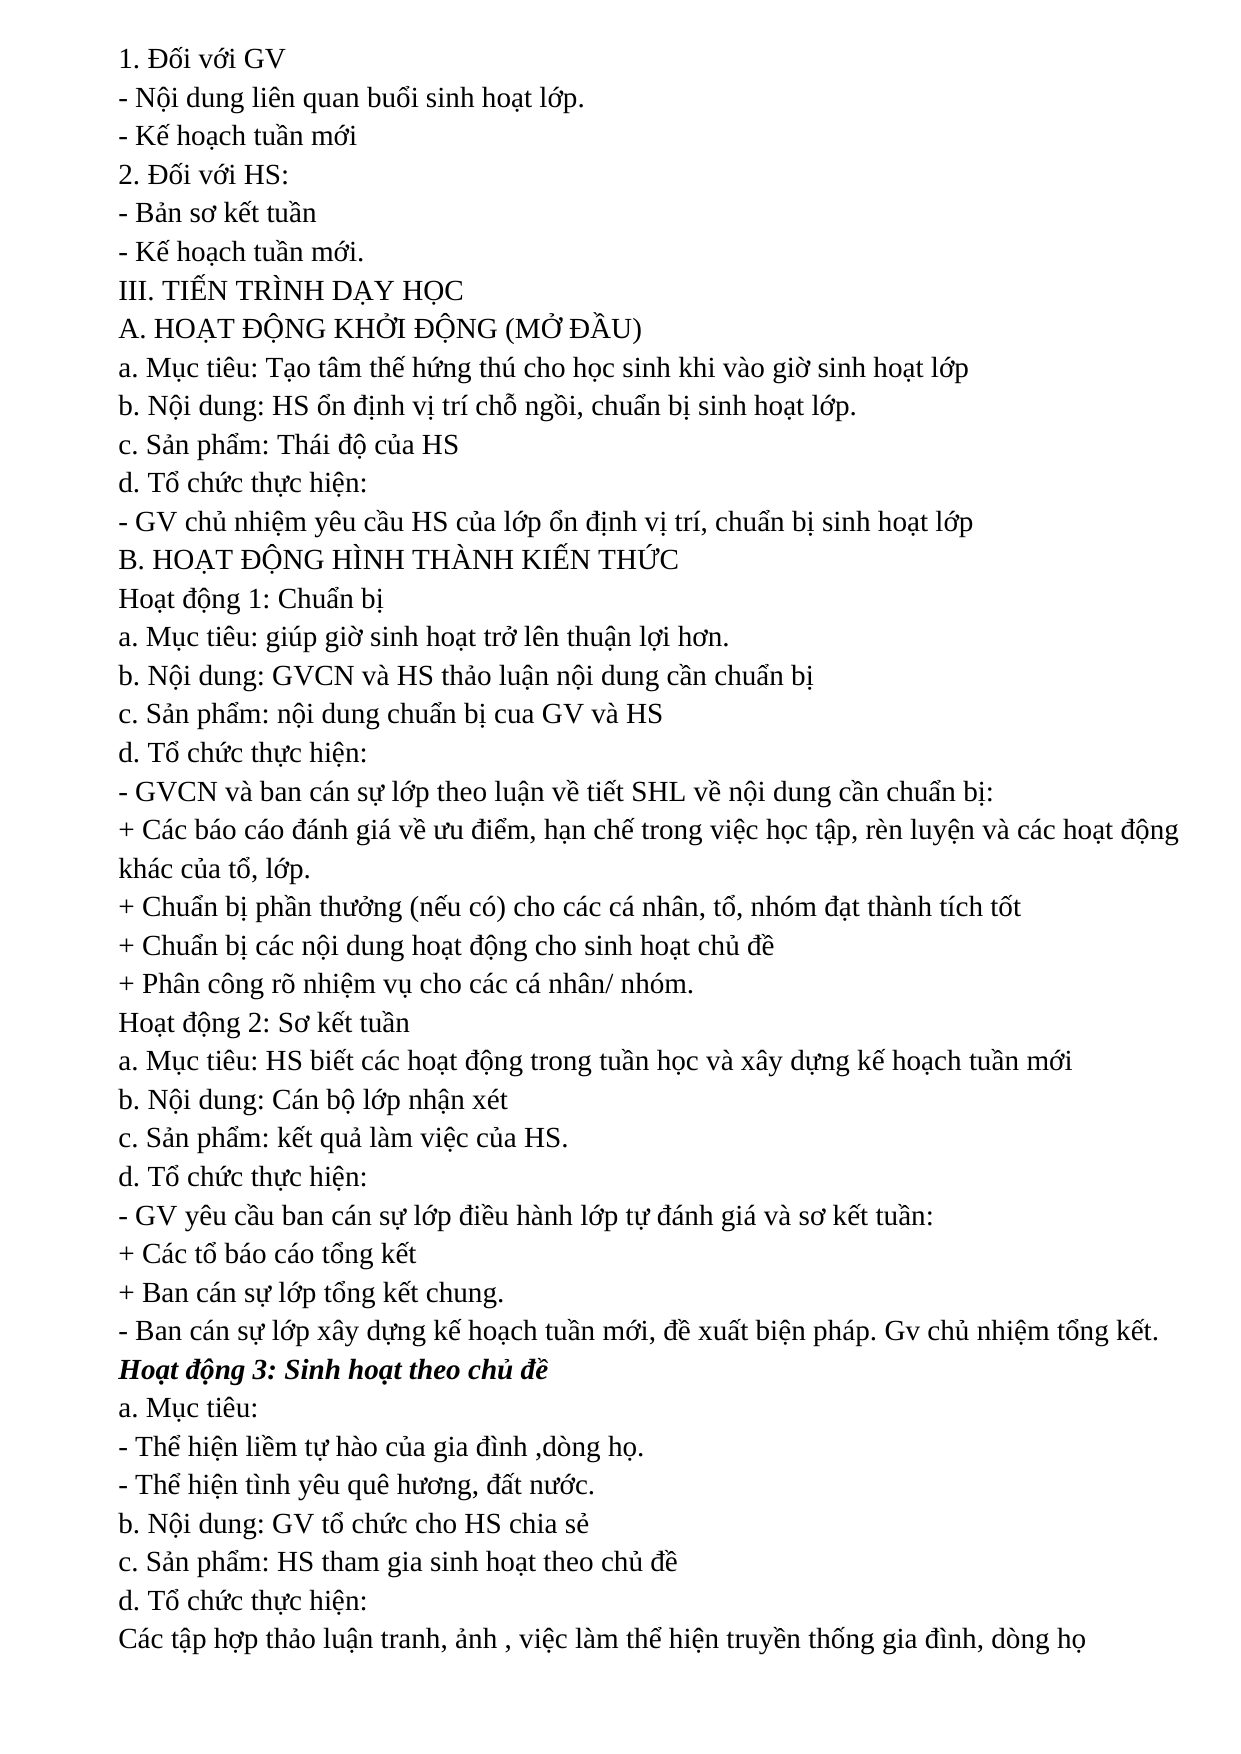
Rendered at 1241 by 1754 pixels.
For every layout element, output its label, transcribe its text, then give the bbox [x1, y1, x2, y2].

text - Kế hoạch tuần mới [118, 118, 1199, 152]
text + Chuẩn bị phần thưởng (nếu có) cho các cá nhân, tổ, nhóm đạt thành tích tốt [118, 889, 1199, 923]
text b. Nội dung: HS ổn định vị trí chỗ ngồi, chuẩn bị sinh hoạt lớp. [118, 388, 1199, 422]
text + Các tổ báo cáo tổng kết [118, 1236, 1199, 1270]
text Hoạt động 2: Sơ kết tuần [118, 1005, 1199, 1038]
text Các tập hợp thảo luận tranh, ảnh , việc làm thể hiện truyền thống gia đình, dòng họ [118, 1622, 1199, 1655]
text Hoạt động 3: Sinh hoạt theo chủ đề [118, 1352, 1199, 1385]
text - Thể hiện tình yêu quê hương, đất nước. [118, 1467, 1199, 1501]
text A. HOẠT ĐỘNG KHỞI ĐỘNG (MỞ ĐẦU) [118, 311, 1199, 345]
text 2. Đối với HS: [118, 157, 1199, 191]
text B. HOẠT ĐỘNG HÌNH THÀNH KIẾN THỨC [118, 542, 1199, 576]
text b. Nội dung: GV tổ chức cho HS chia sẻ [118, 1506, 1199, 1539]
text - Bản sơ kết tuần [118, 196, 1199, 229]
text Hoạt động 1: Chuẩn bị [118, 581, 1199, 614]
text a. Mục tiêu: [118, 1390, 1199, 1424]
text d. Tổ chức thực hiện: [118, 735, 1199, 769]
text c. Sản phẩm: HS tham gia sinh hoạt theo chủ đề [118, 1544, 1199, 1578]
text a. Mục tiêu: Tạo tâm thế hứng thú cho học sinh khi vào giờ sinh hoạt lớp [118, 350, 1199, 383]
text - GV chủ nhiệm yêu cầu HS của lớp ổn định vị trí, chuẩn bị sinh hoạt lớp [118, 504, 1199, 537]
text - Nội dung liên quan buổi sinh hoạt lớp. [118, 80, 1199, 113]
text d. Tổ chức thực hiện: [118, 465, 1199, 499]
text d. Tổ chức thực hiện: [118, 1583, 1199, 1617]
text - Kế hoạch tuần mới. [118, 234, 1199, 268]
text - GV yêu cầu ban cán sự lớp điều hành lớp tự đánh giá và sơ kết tuần: [118, 1198, 1199, 1231]
text a. Mục tiêu: HS biết các hoạt động trong tuần học và xây dựng kế hoạch tuần mới [118, 1043, 1199, 1077]
text b. Nội dung: Cán bộ lớp nhận xét [118, 1082, 1199, 1116]
text + Phân công rõ nhiệm vụ cho các cá nhân/ nhóm. [118, 966, 1199, 1000]
text + Ban cán sự lớp tổng kết chung. [118, 1275, 1199, 1308]
text c. Sản phẩm: Thái độ của HS [118, 427, 1199, 460]
text + Các báo cáo đánh giá về ưu điểm, hạn chế trong việc học tập, rèn luyện và các hoạt động khác của tổ, lớp. [118, 812, 1199, 884]
text III. TIẾN TRÌNH DẠY HỌC [118, 273, 1199, 306]
text - GVCN và ban cán sự lớp theo luận về tiết SHL về nội dung cần chuẩn bị: [118, 774, 1199, 807]
text - Thể hiện liềm tự hào của gia đình ,dòng họ. [118, 1429, 1199, 1462]
text a. Mục tiêu: giúp giờ sinh hoạt trở lên thuận lợi hơn. [118, 619, 1199, 653]
text c. Sản phẩm: kết quả làm việc của HS. [118, 1121, 1199, 1154]
text + Chuẩn bị các nội dung hoạt động cho sinh hoạt chủ đề [118, 928, 1199, 961]
text b. Nội dung: GVCN và HS thảo luận nội dung cần chuẩn bị [118, 658, 1199, 692]
text c. Sản phẩm: nội dung chuẩn bị cua GV và HS [118, 697, 1199, 730]
text 1. Đối với GV [118, 41, 1199, 75]
text - Ban cán sự lớp xây dựng kế hoạch tuần mới, đề xuất biện pháp. Gv chủ nhiệm tổng kết. [118, 1313, 1199, 1347]
text d. Tổ chức thực hiện: [118, 1159, 1199, 1193]
